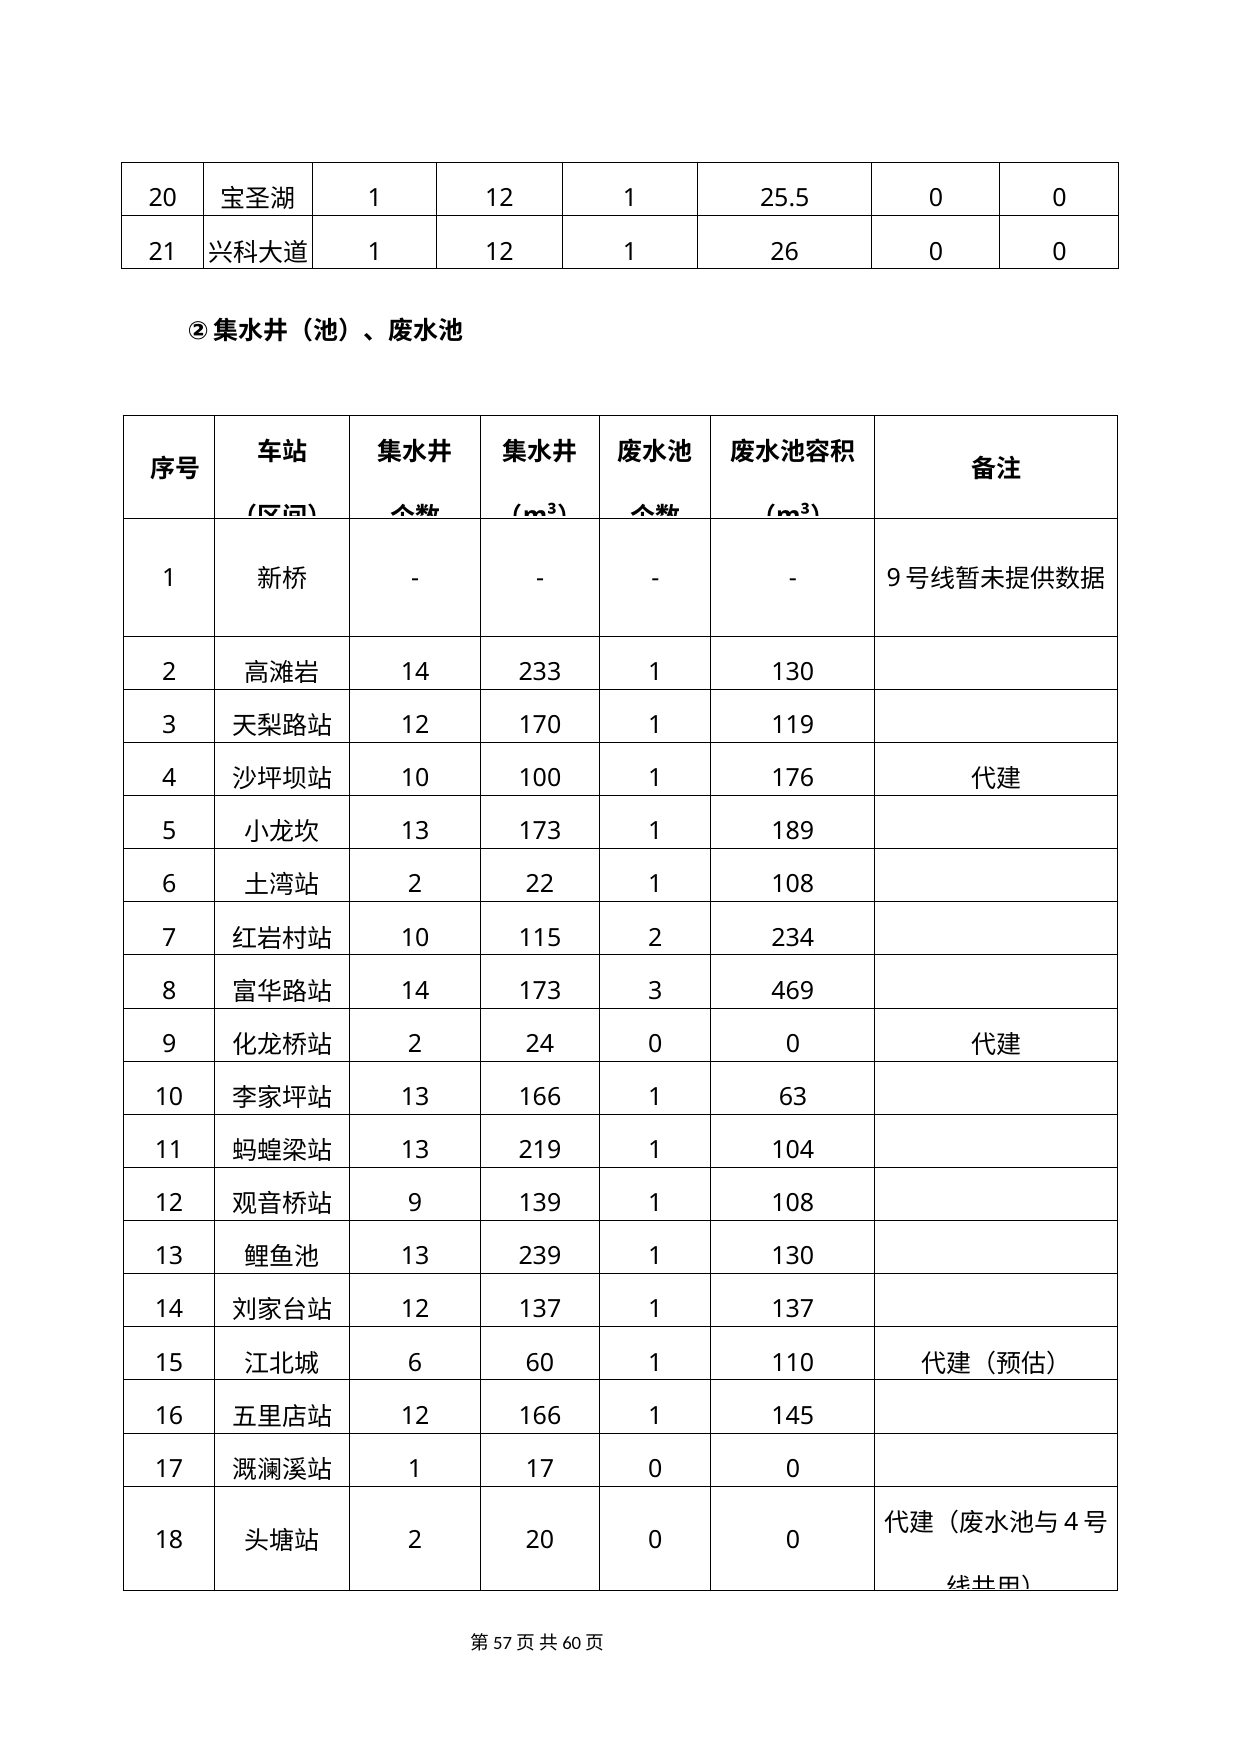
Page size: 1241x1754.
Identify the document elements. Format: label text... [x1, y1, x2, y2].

table_cell 8 [124, 955, 214, 1007]
table_cell [875, 902, 1117, 954]
table_cell 富华路站 [215, 955, 349, 1007]
table_header 集水井 （m³） [481, 416, 599, 517]
table_cell 0 [600, 1487, 710, 1590]
table_cell 173 [481, 796, 599, 848]
table_cell 兴科大道 [204, 216, 312, 268]
table_cell 139 [481, 1168, 599, 1220]
table_cell - [481, 519, 599, 636]
table_cell 代建 [875, 1009, 1117, 1061]
table_cell [875, 1221, 1117, 1273]
table_cell 11 [124, 1115, 214, 1167]
table_cell 1 [600, 637, 710, 689]
table_cell 13 [124, 1221, 214, 1273]
table_cell 刘家台站 [215, 1274, 349, 1326]
table_cell 130 [711, 637, 874, 689]
table_cell [875, 690, 1117, 742]
table_cell [875, 1274, 1117, 1326]
table_cell 1 [563, 163, 697, 215]
table_cell 0 [711, 1009, 874, 1061]
table_cell 代建 [875, 743, 1117, 795]
table_cell [875, 849, 1117, 901]
table_cell 头塘站 [215, 1487, 349, 1590]
table_cell 7 [124, 902, 214, 954]
table_cell 1 [600, 1380, 710, 1432]
table_cell 沙坪坝站 [215, 743, 349, 795]
table_cell 219 [481, 1115, 599, 1167]
table_cell 13 [350, 1221, 480, 1273]
table_cell 145 [711, 1380, 874, 1432]
table_cell 166 [481, 1380, 599, 1432]
table_cell 16 [124, 1380, 214, 1432]
table_cell 12 [437, 216, 562, 268]
table_cell 14 [124, 1274, 214, 1326]
table_cell 6 [124, 849, 214, 901]
table_cell 1 [600, 690, 710, 742]
table_cell 土湾站 [215, 849, 349, 901]
table_cell [875, 955, 1117, 1007]
table_cell 13 [350, 796, 480, 848]
table_cell 189 [711, 796, 874, 848]
table_cell 2 [350, 1487, 480, 1590]
table_cell 1 [313, 216, 436, 268]
table_cell 代建（预估） [875, 1327, 1117, 1379]
table_cell 21 [122, 216, 203, 268]
table_cell 15 [124, 1327, 214, 1379]
table_cell 12 [437, 163, 562, 215]
table_cell 江北城 [215, 1327, 349, 1379]
table_cell 108 [711, 849, 874, 901]
table_header 车站 （区间） [215, 416, 349, 517]
table_cell 1 [600, 1221, 710, 1273]
table_cell 化龙桥站 [215, 1009, 349, 1061]
table_cell 13 [350, 1115, 480, 1167]
table_cell 五里店站 [215, 1380, 349, 1432]
table_header 序号 [124, 416, 214, 517]
table_header 废水池容积 （m³） [711, 416, 874, 517]
table_cell 14 [350, 637, 480, 689]
table_cell 12 [124, 1168, 214, 1220]
table_cell 1 [600, 743, 710, 795]
table_cell 108 [711, 1168, 874, 1220]
table_cell 溉澜溪站 [215, 1434, 349, 1486]
table_cell 60 [481, 1327, 599, 1379]
table_cell 137 [481, 1274, 599, 1326]
table_cell 20 [481, 1487, 599, 1590]
table_cell 新桥 [215, 519, 349, 636]
table_cell 1 [600, 849, 710, 901]
table_cell 12 [350, 1380, 480, 1432]
table_cell 469 [711, 955, 874, 1007]
table_cell 小龙坎 [215, 796, 349, 848]
table_cell 0 [1000, 163, 1118, 215]
table_cell 宝圣湖 [204, 163, 312, 215]
table_cell 137 [711, 1274, 874, 1326]
table_cell 1 [313, 163, 436, 215]
table_cell 239 [481, 1221, 599, 1273]
table_cell 1 [600, 1062, 710, 1114]
table_cell 观音桥站 [215, 1168, 349, 1220]
table_cell 170 [481, 690, 599, 742]
table_cell 17 [481, 1434, 599, 1486]
table_cell 1 [600, 1274, 710, 1326]
table_cell 17 [124, 1434, 214, 1486]
table_cell 104 [711, 1115, 874, 1167]
table_cell 9 [124, 1009, 214, 1061]
table_cell 115 [481, 902, 599, 954]
table_cell [875, 1380, 1117, 1432]
table_cell 1 [350, 1434, 480, 1486]
table_header 集水井 个数 [350, 416, 480, 517]
table_cell 24 [481, 1009, 599, 1061]
table_cell [875, 637, 1117, 689]
table_cell 2 [600, 902, 710, 954]
table_cell 3 [124, 690, 214, 742]
table_cell 鲤鱼池 [215, 1221, 349, 1273]
table_cell 天梨路站 [215, 690, 349, 742]
table_cell 0 [872, 216, 999, 268]
table_cell 20 [122, 163, 203, 215]
table_cell 22 [481, 849, 599, 901]
table_cell 25.5 [698, 163, 871, 215]
table_cell 2 [350, 1009, 480, 1061]
table_cell 2 [124, 637, 214, 689]
table_cell 1 [600, 1168, 710, 1220]
table_cell - [600, 519, 710, 636]
table_cell 63 [711, 1062, 874, 1114]
table_cell 10 [350, 902, 480, 954]
table_cell 233 [481, 637, 599, 689]
table_cell 0 [711, 1434, 874, 1486]
table_cell 1 [124, 519, 214, 636]
table_cell 3 [600, 955, 710, 1007]
table_cell 18 [124, 1487, 214, 1590]
table_cell 10 [124, 1062, 214, 1114]
table_cell - [711, 519, 874, 636]
table_cell [875, 1434, 1117, 1486]
table_cell 0 [600, 1434, 710, 1486]
table_cell - [350, 519, 480, 636]
subtitle ②集水井（池）、废水池 [187, 296, 1053, 361]
table_cell 李家坪站 [215, 1062, 349, 1114]
table_cell 0 [1000, 216, 1118, 268]
table_cell 14 [350, 955, 480, 1007]
table_cell 5 [124, 796, 214, 848]
table_cell 2 [350, 849, 480, 901]
table_header 废水池 个数 [600, 416, 710, 517]
table_cell 100 [481, 743, 599, 795]
table_cell 13 [350, 1062, 480, 1114]
table_cell [875, 1062, 1117, 1114]
table_cell 12 [350, 690, 480, 742]
table_cell 110 [711, 1327, 874, 1379]
table_cell 119 [711, 690, 874, 742]
table_cell 红岩村站 [215, 902, 349, 954]
table_cell 1 [563, 216, 697, 268]
table_cell 10 [350, 743, 480, 795]
table_cell [875, 1168, 1117, 1220]
table_cell 9号线暂未提供数据 [875, 519, 1117, 636]
table_cell 1 [600, 1327, 710, 1379]
table_cell 166 [481, 1062, 599, 1114]
table_cell 176 [711, 743, 874, 795]
table_cell 高滩岩 [215, 637, 349, 689]
table_cell 1 [600, 796, 710, 848]
table_cell 9 [350, 1168, 480, 1220]
table_cell 0 [872, 163, 999, 215]
table_header 备注 [875, 416, 1117, 517]
table_cell 1 [600, 1115, 710, 1167]
table_cell [875, 1115, 1117, 1167]
table_cell 代建（废水池与4号线共用） [875, 1487, 1117, 1590]
table_cell 0 [600, 1009, 710, 1061]
table_cell 130 [711, 1221, 874, 1273]
table_cell 蚂蝗梁站 [215, 1115, 349, 1167]
table_cell 26 [698, 216, 871, 268]
table_cell 0 [711, 1487, 874, 1590]
table_cell [875, 796, 1117, 848]
table_cell 173 [481, 955, 599, 1007]
table_cell 12 [350, 1274, 480, 1326]
table_cell 6 [350, 1327, 480, 1379]
table_cell 4 [124, 743, 214, 795]
table_cell 234 [711, 902, 874, 954]
